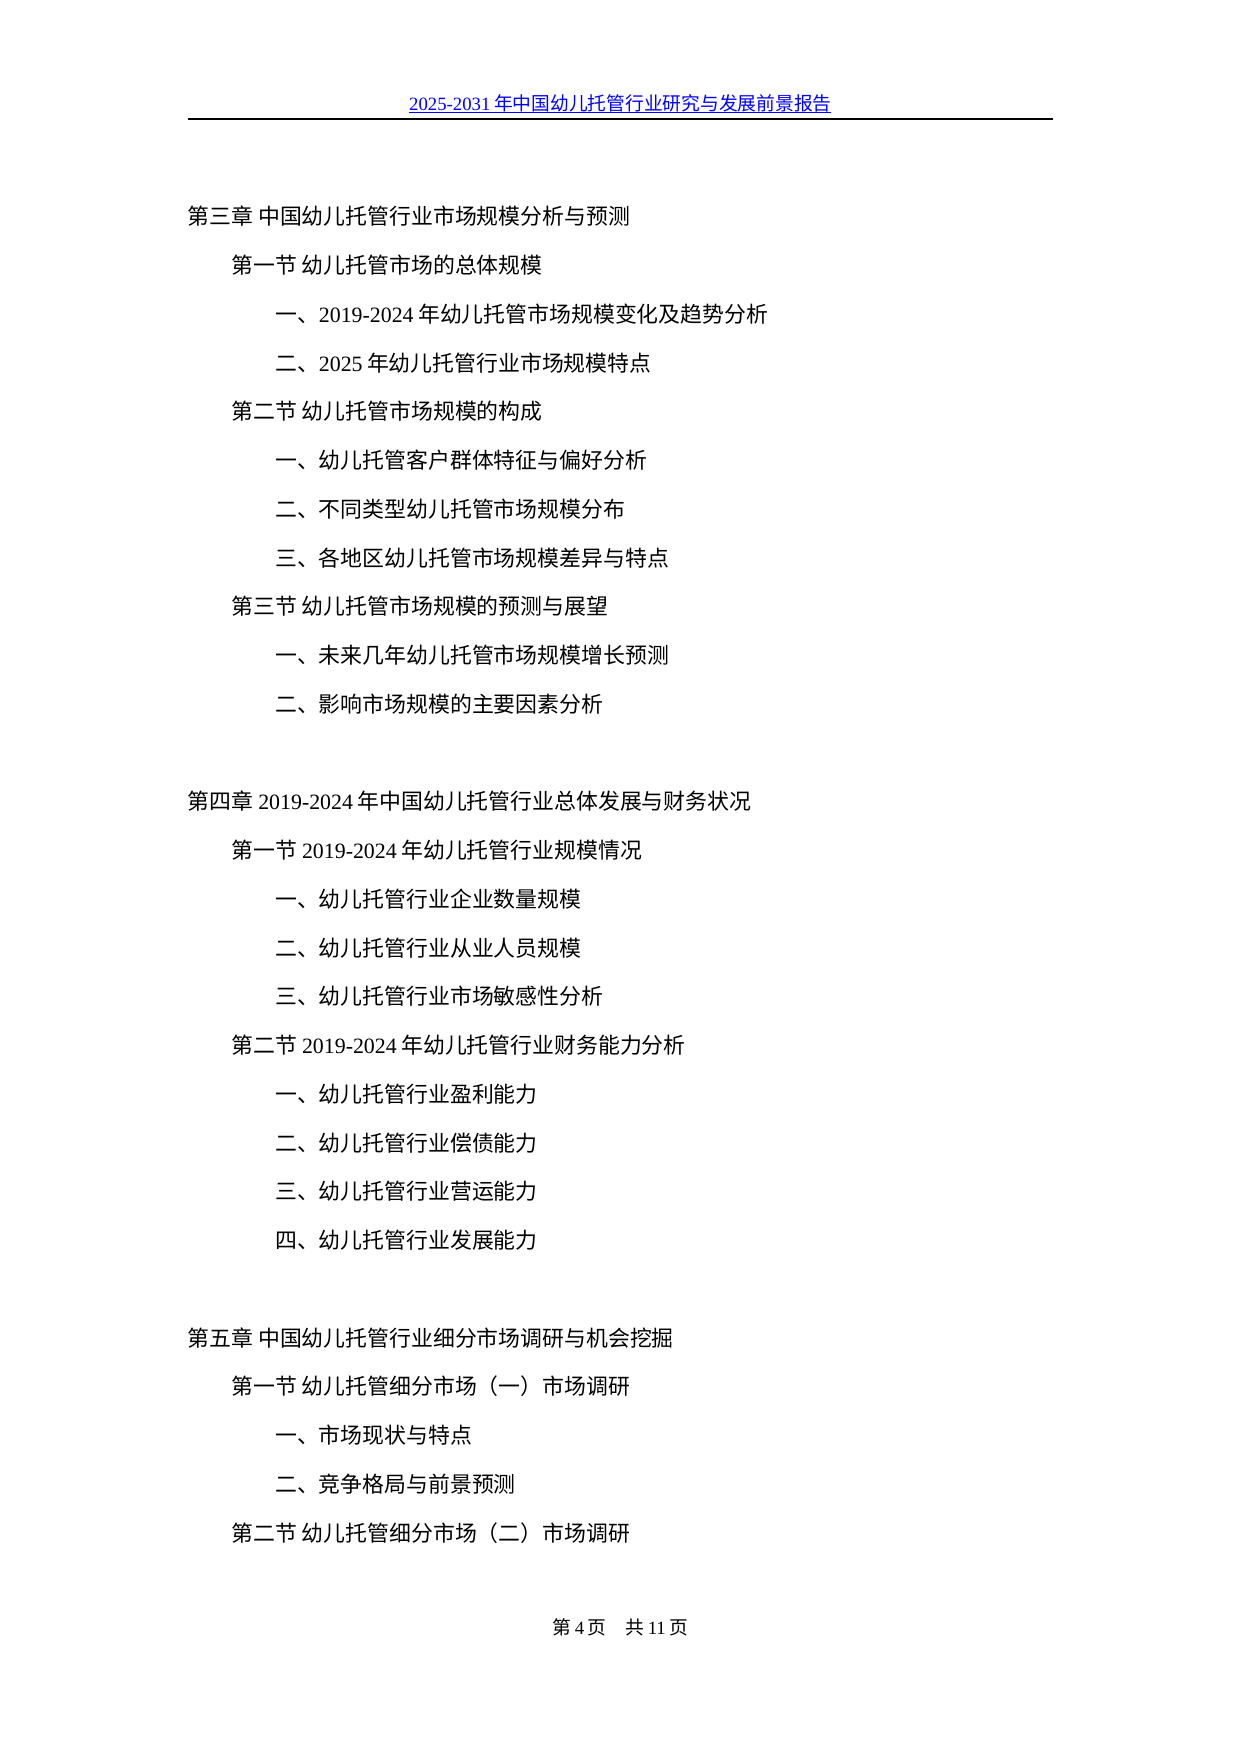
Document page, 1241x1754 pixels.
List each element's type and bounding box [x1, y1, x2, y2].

text [187, 150, 1053, 1548]
